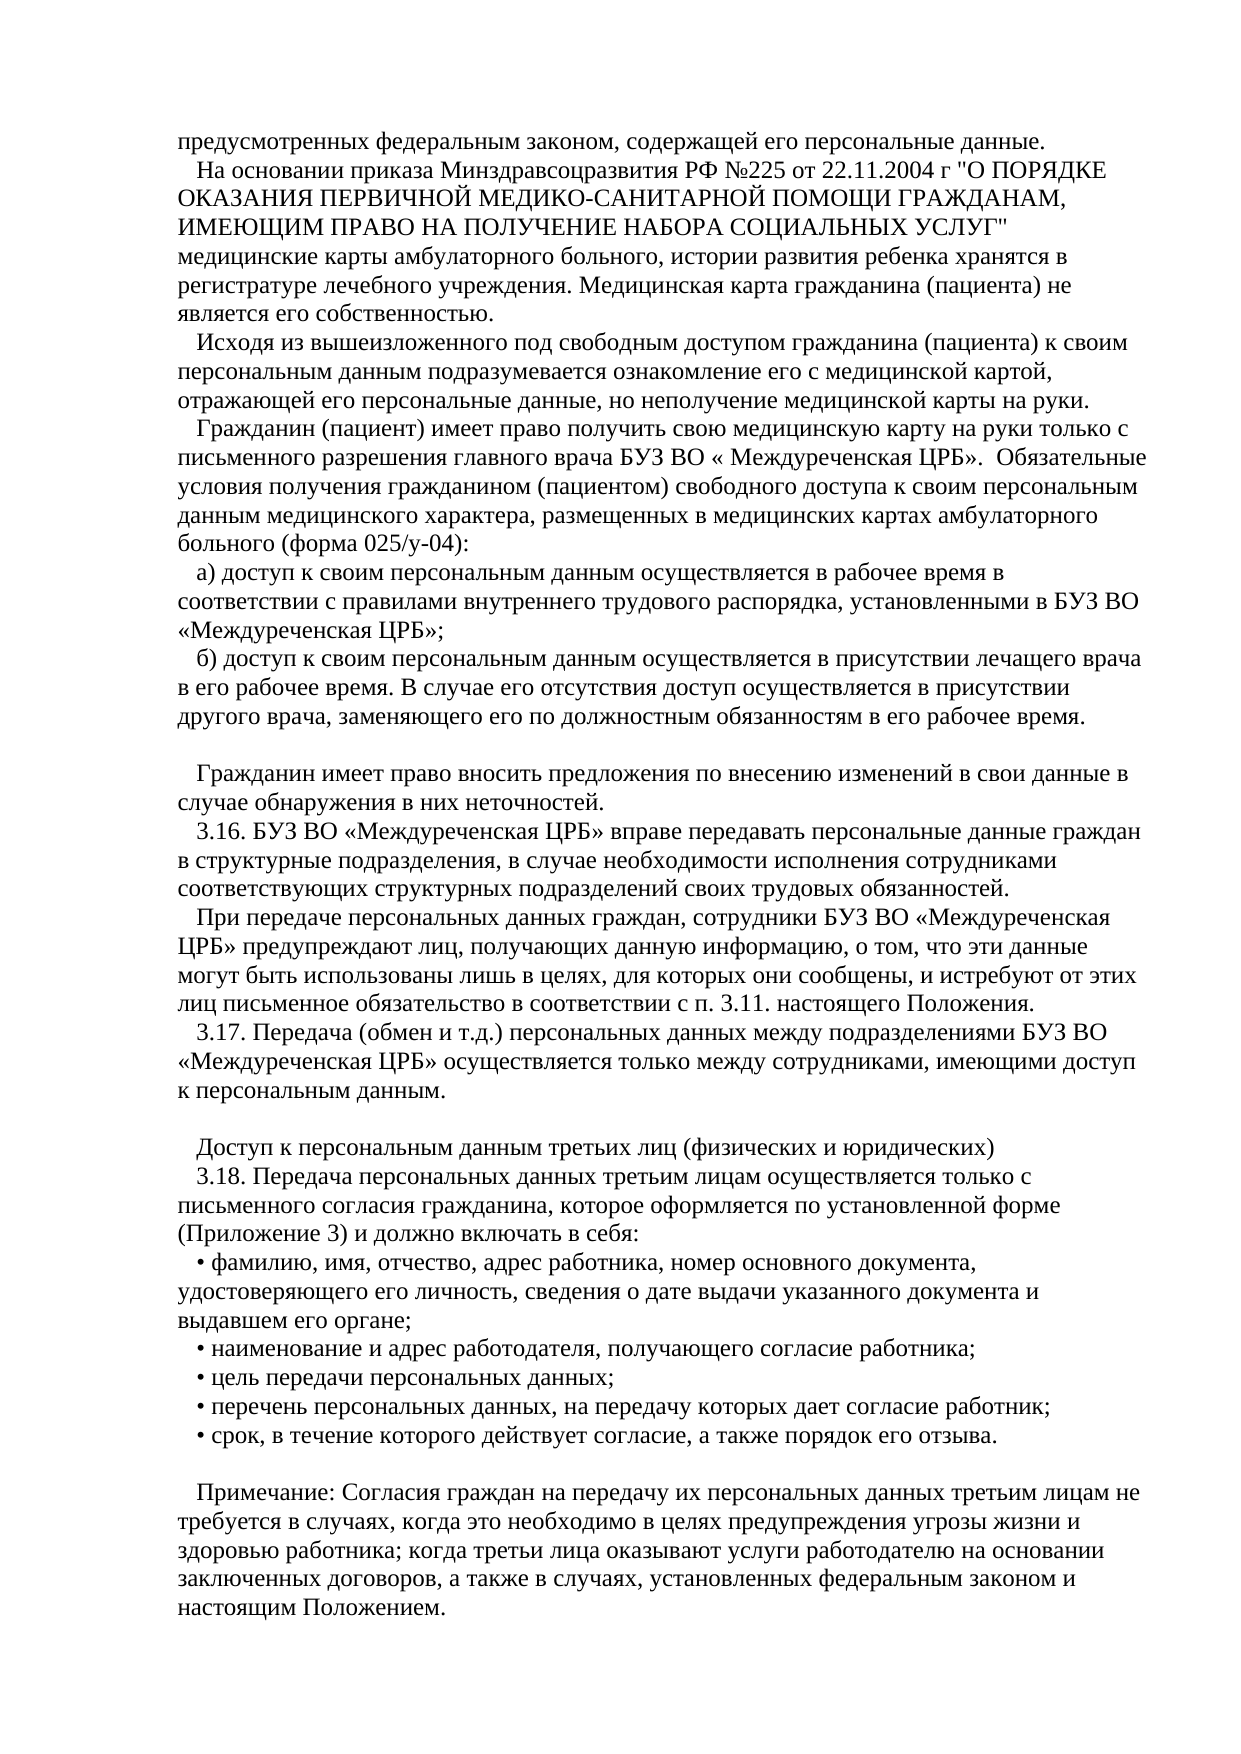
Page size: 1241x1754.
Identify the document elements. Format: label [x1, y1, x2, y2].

table_cell [169, 118, 1159, 1629]
